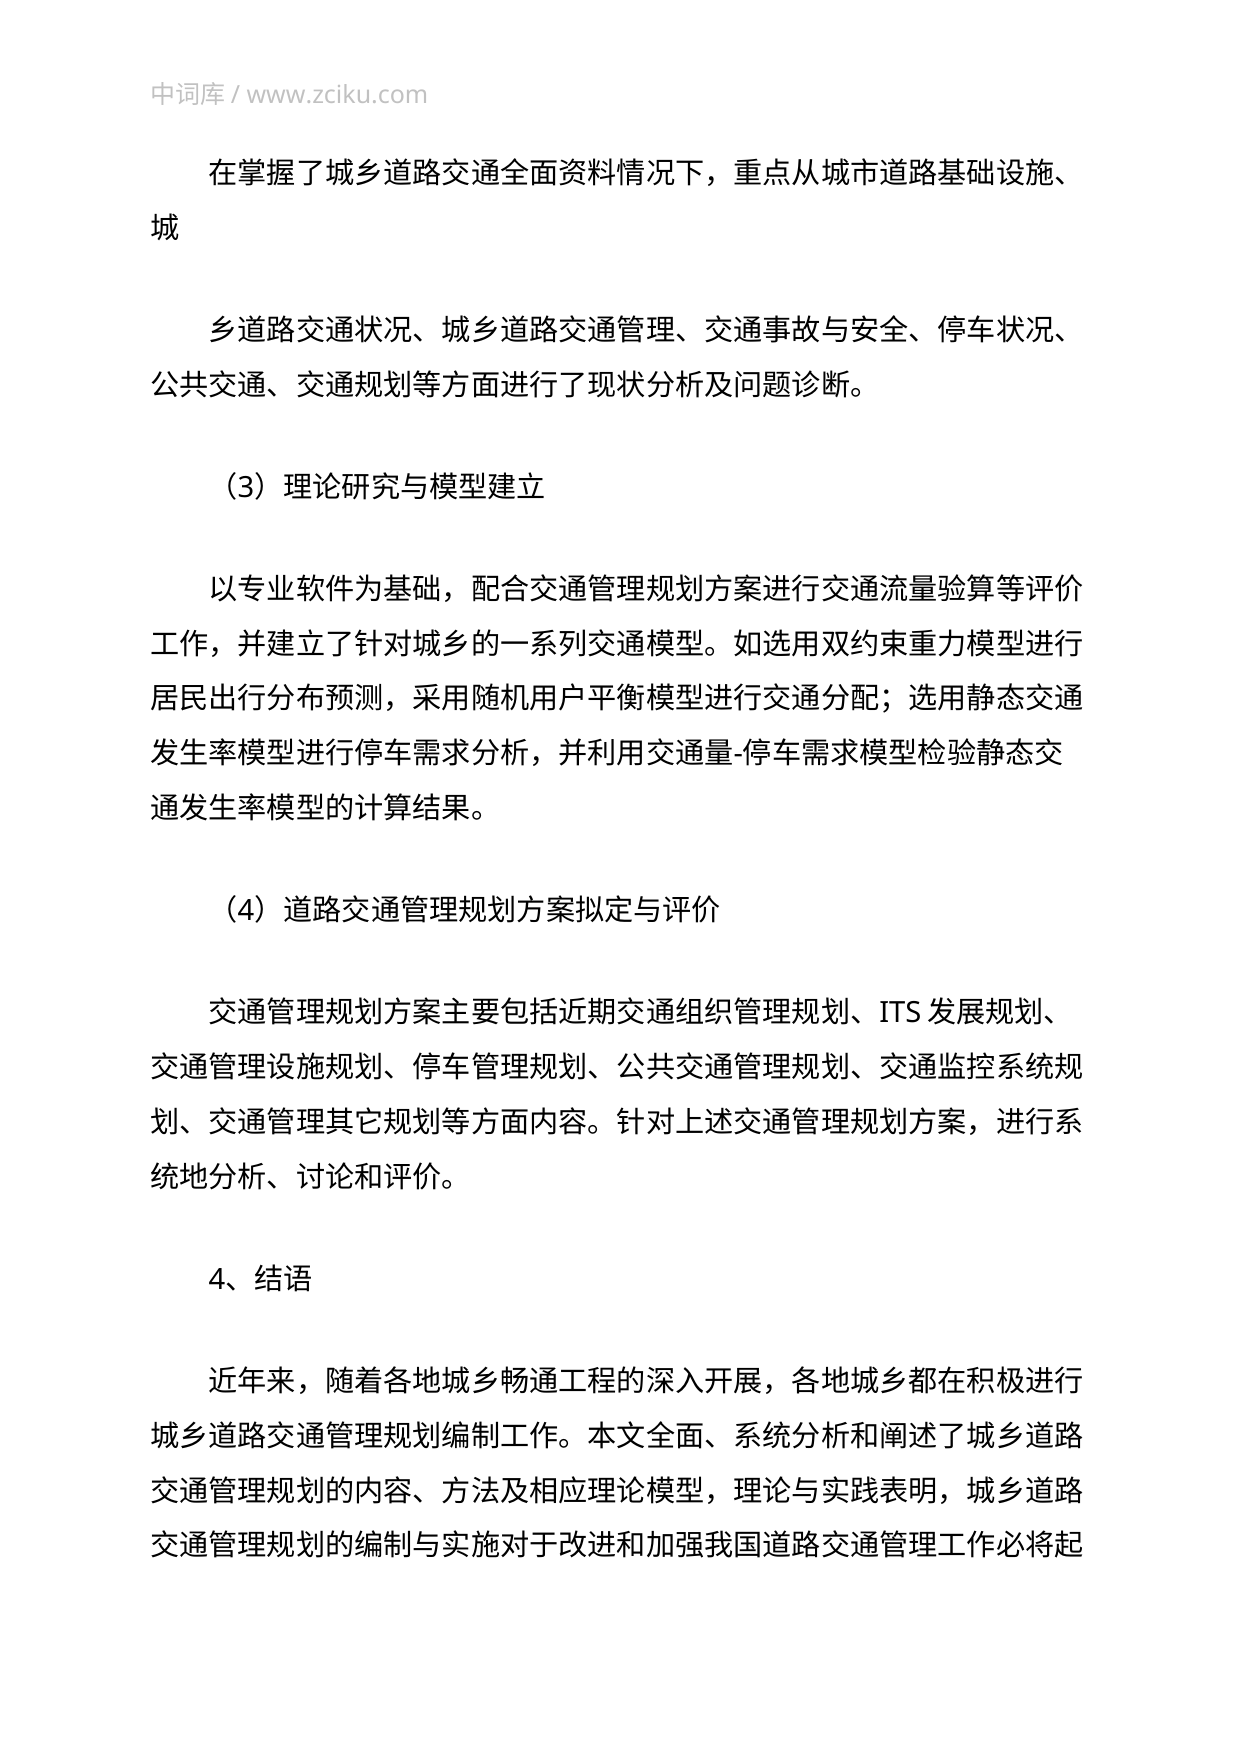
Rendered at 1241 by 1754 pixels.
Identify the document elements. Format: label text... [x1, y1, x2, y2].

text 交通管理规划方案主要包括近期交通组织管理规划、ITS发展规划、交通管理设施规划、停车管理规划、公共交通管理规划、交通监控系统规划、交通管理其它规划等方面内容。针对上述交通管理规划方案，进行系统地分析、讨论和评价。 [150, 989, 1090, 1196]
text （3）理论研究与模型建立 [150, 463, 1090, 506]
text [150, 1357, 1090, 1564]
text 在掌握了城乡道路交通全面资料情况下，重点从城市道路基础设施、城 [150, 150, 1090, 247]
text （4）道路交通管理规划方案拟定与评价 [150, 887, 1090, 929]
text 乡道路交通状况、城乡道路交通管理、交通事故与安全、停车状况、公共交通、交通规划等方面进行了现状分析及问题诊断。 [150, 307, 1090, 404]
text 4、结语 [150, 1255, 1090, 1298]
text 以专业软件为基础，配合交通管理规划方案进行交通流量验算等评价工作，并建立了针对城乡的一系列交通模型。如选用双约束重力模型进行居民出行分布预测，采用随机用户平衡模型进行交通分配；选用静态交通发生率模型进行停车需求分析，并利用交通量-停车需求模型检验静态交通发生率模型的计算结果。 [150, 565, 1090, 827]
